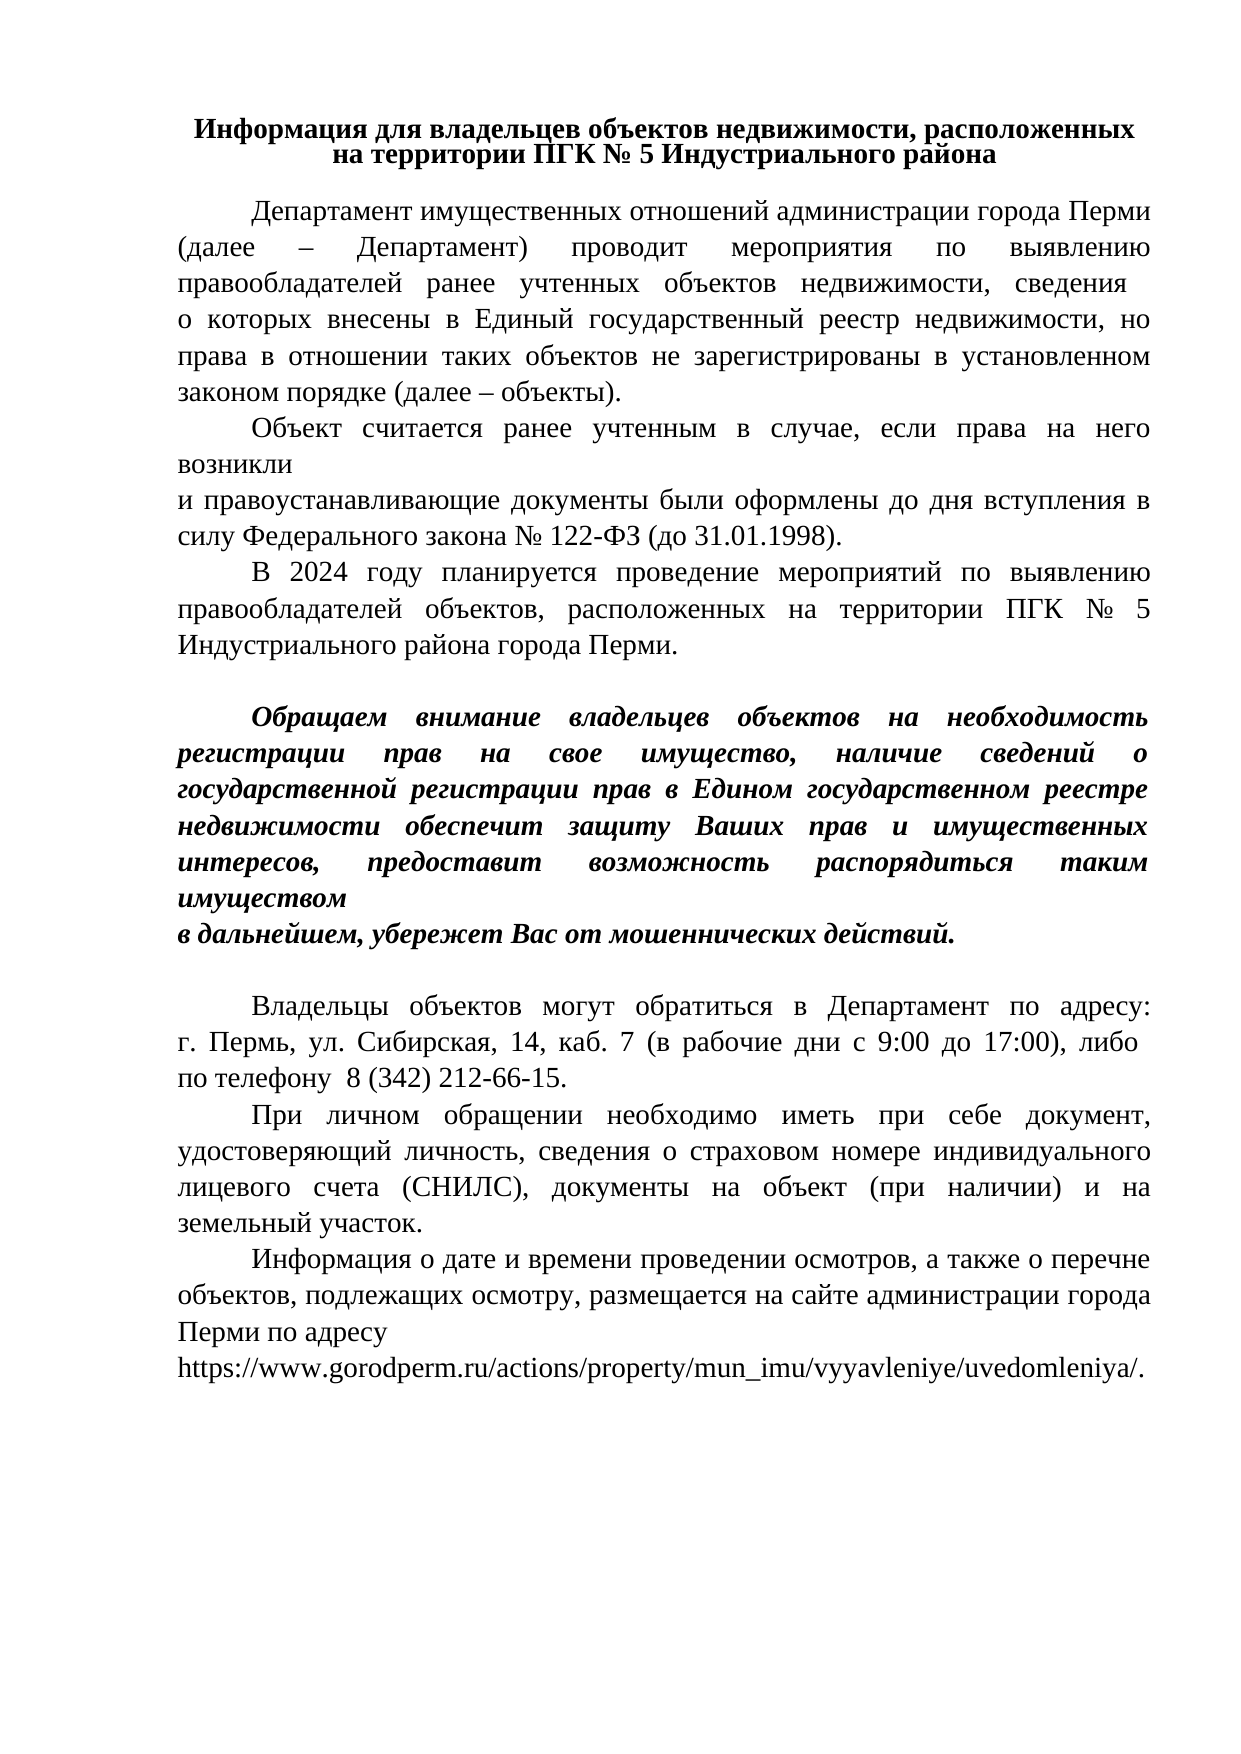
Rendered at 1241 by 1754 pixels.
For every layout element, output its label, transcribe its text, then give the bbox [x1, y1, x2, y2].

text Информация для владельцев объектов недвижимости, расположенных на территории ПГК № 5 Индустриального района [177, 118, 1152, 168]
text В 2024 году планируется проведение мероприятий по выявлению правообладателей объектов, расположенных на территории ПГК № 5 Индустриального района города Перми. [177, 554, 1152, 660]
text Объект считается ранее учтенным в случае, если права на него возникли и правоустанавливающие документы были оформлены до дня вступления в силу Федерального закона № 122-ФЗ (до 31.01.1998). [177, 410, 1152, 552]
text https://www.gorodperm.ru/actions/property/mun_imu/vyyavleniye/uvedomleniya/. [177, 1350, 1152, 1383]
text При личном обращении необходимо иметь при себе документ, удостоверяющий личность, сведения о страховом номере индивидуального лицевого счета (СНИЛС), документы на объект (при наличии) и на земельный участок. [177, 1097, 1152, 1239]
text Департамент имущественных отношений администрации города Перми (далее – Департамент) проводит мероприятия по выявлению правообладателей ранее учтенных объектов недвижимости, сведения о которых внесены в Единый государственный реестр недвижимости, но права в отношении таких объектов не зарегистрированы в установленном законом порядке (далее – объекты). [177, 193, 1152, 407]
text Владельцы объектов могут обратиться в Департамент по адресу: г. Пермь, ул. Сибирская, 14, каб. 7 (в рабочие дни с 9:00 до 17:00), либо по телефону 8 (342) 212-66-15. [177, 988, 1152, 1094]
text Обращаем внимание владельцев объектов на необходимость регистрации прав на свое имущество, наличие сведений о государственной регистрации прав в Едином государственном реестре недвижимости обеспечит защиту Ваших прав и имущественных интересов, предоставит возможность распорядиться таким имуществом в дальнейшем, убережет Вас от мошеннических действий. [177, 699, 1152, 949]
text Информация о дате и времени проведении осмотров, а также о перечне объектов, подлежащих осмотру, размещается на сайте администрации города Перми по адресу [177, 1241, 1152, 1347]
